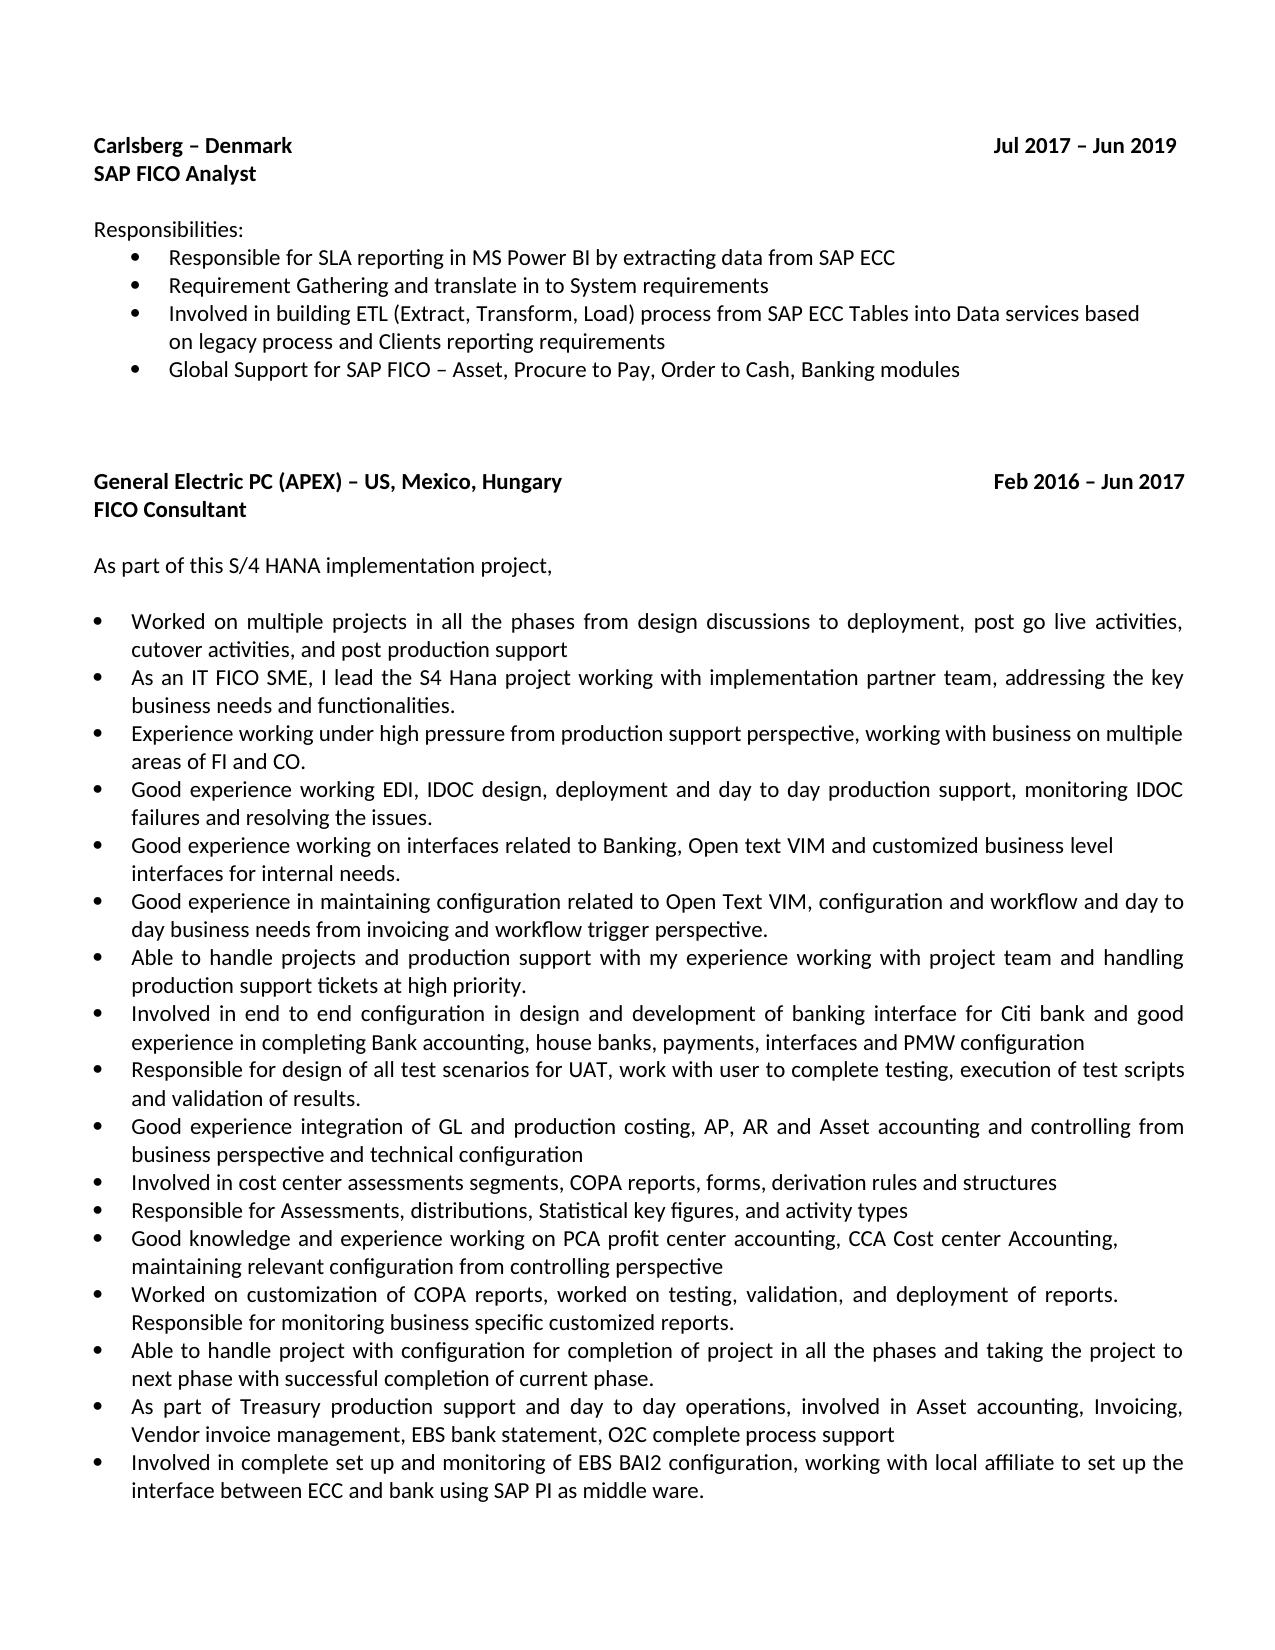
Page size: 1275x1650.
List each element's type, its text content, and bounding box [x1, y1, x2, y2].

list Involved in complete set up and monitoring of EBS BAI2 configuration, working with local affiliate to set up the interface between ECC and bank using SAP PI as middle ware. [94, 1448, 1188, 1504]
list Able to handle project with configuration for completion of project in all the phases and taking the project to next phase with successful completion of current phase. [94, 1336, 1187, 1392]
list As an IT FICO SME, I lead the S4 Hana project working with implementation partner team, addressing the key business needs and functionalities. [94, 663, 1187, 719]
list Global Support for SAP FICO – Asset, Procure to Pay, Order to Cash, Banking modules [131, 355, 1200, 383]
list Involved in building ETL (Extract, Transform, Load) process from SAP ECC Tables into Data services based on legacy process and Clients reporting requirements [131, 299, 1168, 355]
list Worked on customization of COPA reports, worked on testing, validation, and deployment of reports. Responsible for monitoring business specific customized reports. [94, 1280, 1188, 1336]
text SAP FICO Analyst [94, 159, 1200, 187]
list Good knowledge and experience working on PCA profit center accounting, CCA Cost center Accounting, maintaining relevant configuration from controlling perspective [94, 1224, 1188, 1280]
list Good experience working on interfaces related to Banking, Open text VIM and customized business level interfaces for internal needs. [94, 831, 1188, 887]
list Requirement Gathering and translate in to System requirements [131, 271, 1200, 299]
list Responsible for design of all test scenarios for UAT, work with user to complete testing, execution of test scripts and validation of results. [94, 1056, 1188, 1112]
list Involved in cost center assessments segments, COPA reports, forms, derivation rules and structures [94, 1168, 1200, 1196]
list Able to handle projects and production support with my experience working with project team and handling production support tickets at high priority. [94, 943, 1188, 999]
text Responsibilities: [94, 215, 1200, 243]
list Involved in end to end configuration in design and development of banking interface for Citi bank and good experience in completing Bank accounting, house banks, payments, interfaces and PMW configuration [94, 999, 1188, 1056]
list As part of Treasury production support and day to day operations, involved in Asset accounting, Invoicing, Vendor invoice management, EBS bank statement, O2C complete process support [94, 1392, 1188, 1448]
list Responsible for Assessments, distributions, Statistical key figures, and activity types [94, 1196, 1200, 1224]
subtitle Carlsberg – Denmark Jul 2017 – Jun 2019 [94, 131, 1200, 159]
subtitle General Electric PC (APEX) – US, Mexico, Hungary Feb 2016 – Jun 2017 FICO Consultant [94, 467, 1186, 523]
list Experience working under high pressure from production support perspective, working with business on multiple areas of FI and CO. [94, 719, 1188, 775]
list Good experience working EDI, IDOC design, deployment and day to day production support, monitoring IDOC failures and resolving the issues. [94, 775, 1187, 831]
list Good experience integration of GL and production costing, AP, AR and Asset accounting and controlling from business perspective and technical configuration [94, 1112, 1188, 1168]
text As part of this S/4 HANA implementation project, [94, 551, 1200, 579]
list Worked on multiple projects in all the phases from design discussions to deployment, post go live activities, cutover activities, and post production support [94, 607, 1187, 663]
list Responsible for SLA reporting in MS Power BI by extracting data from SAP ECC [131, 243, 1200, 271]
list Good experience in maintaining configuration related to Open Text VIM, configuration and workflow and day to day business needs from invoicing and workflow trigger perspective. [94, 887, 1188, 943]
